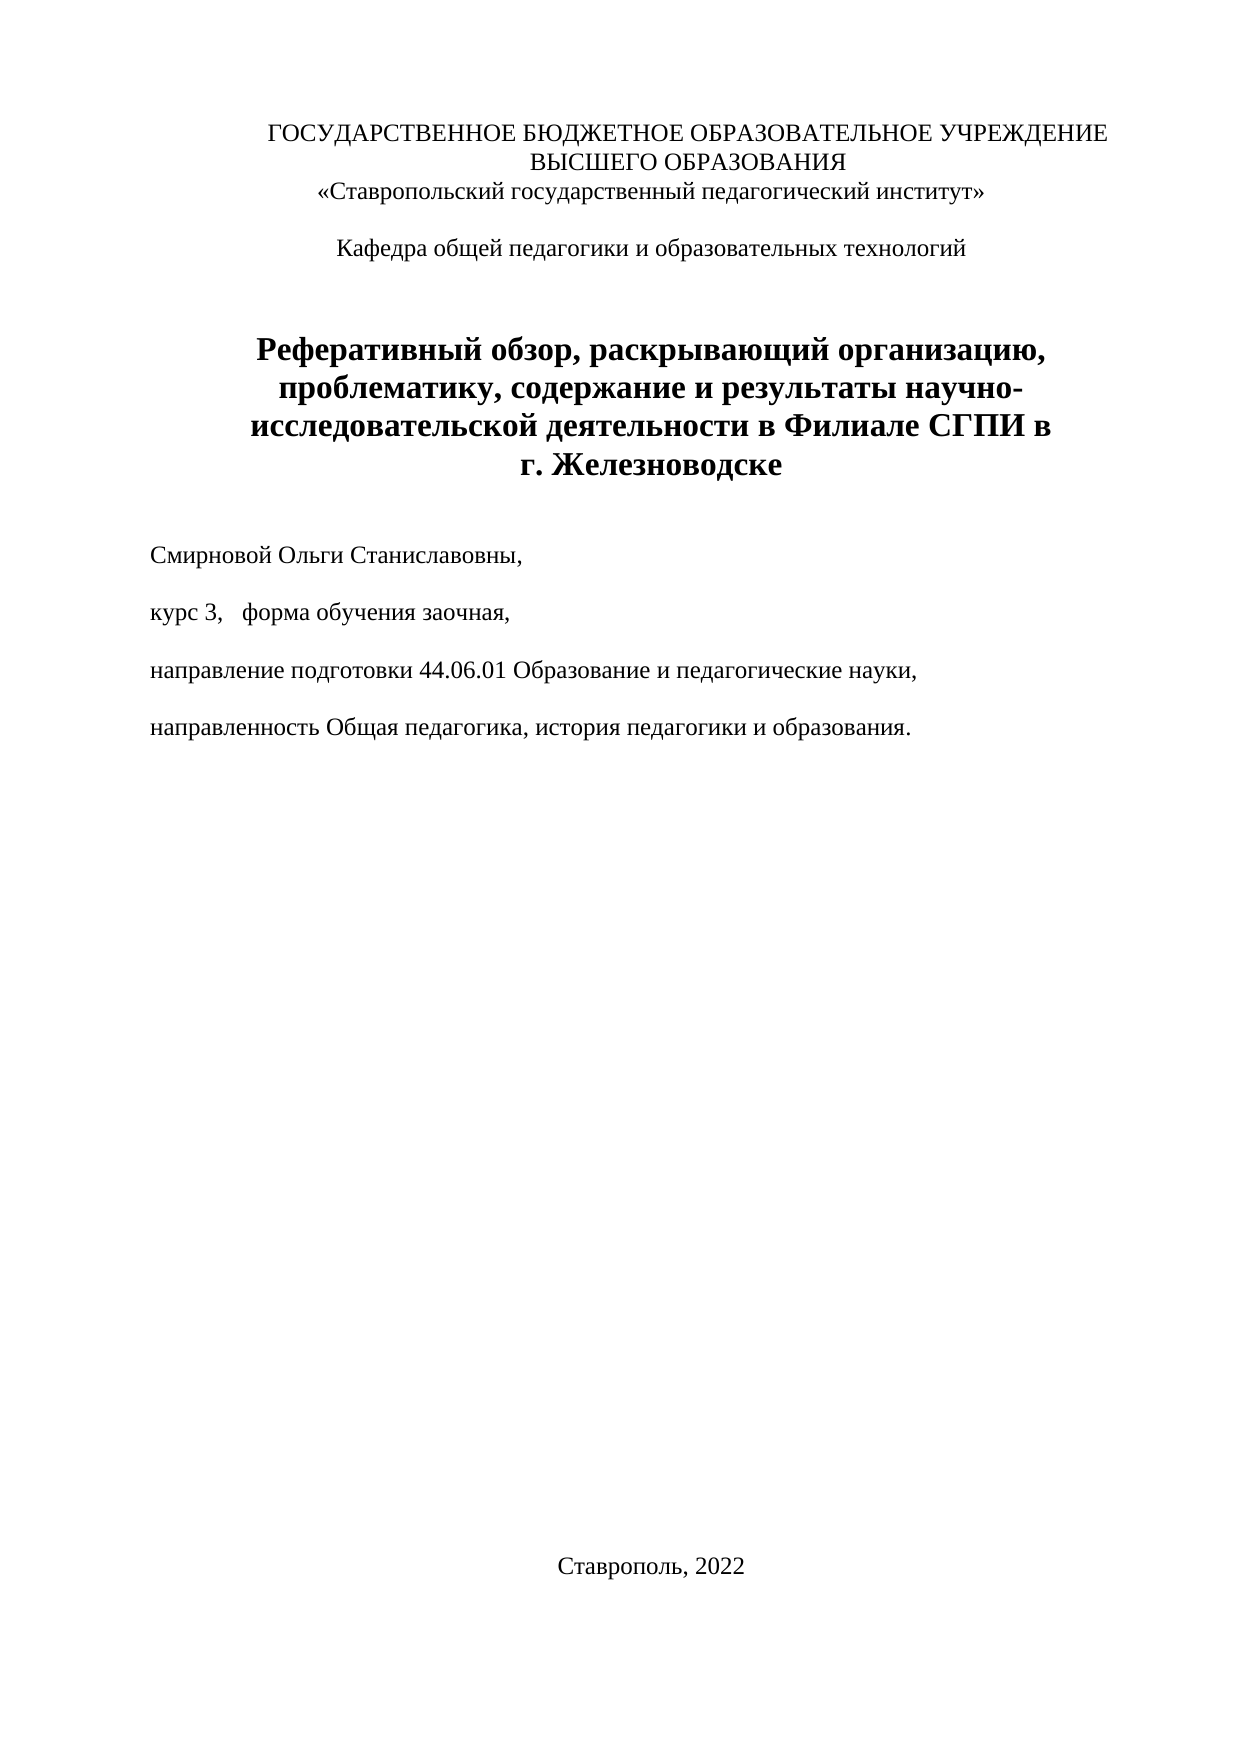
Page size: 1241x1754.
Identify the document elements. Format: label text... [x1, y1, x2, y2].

text курс 3, форма обучения заочная, [150, 597, 1152, 626]
text г. Железноводске [150, 444, 1152, 482]
text «Ставропольский государственный педагогический институт» [150, 176, 1152, 204]
text направленность Общая педагогика, история педагогики и образования. [150, 712, 1152, 741]
text проблематику, содержание и результаты научно-исследовательской деятельности в Филиале СГПИ в [150, 367, 1152, 444]
text Смирновой Ольги Станиславовны, [150, 540, 1152, 569]
text ГОСУДАРСТВЕННОЕ БЮДЖЕТНОЕ ОБРАЗОВАТЕЛЬНОЕ УЧРЕЖДЕНИЕ [150, 118, 1152, 147]
text ВЫСШЕГО ОБРАЗОВАНИЯ [150, 147, 1152, 176]
text направление подготовки 44.06.01 Образование и педагогические науки, [150, 655, 1152, 684]
text Реферативный обзор, раскрывающий организацию, [150, 329, 1152, 367]
text Кафедра общей педагогики и образовательных технологий [150, 233, 1152, 262]
text Ставрополь, 2022 [150, 1551, 1152, 1580]
